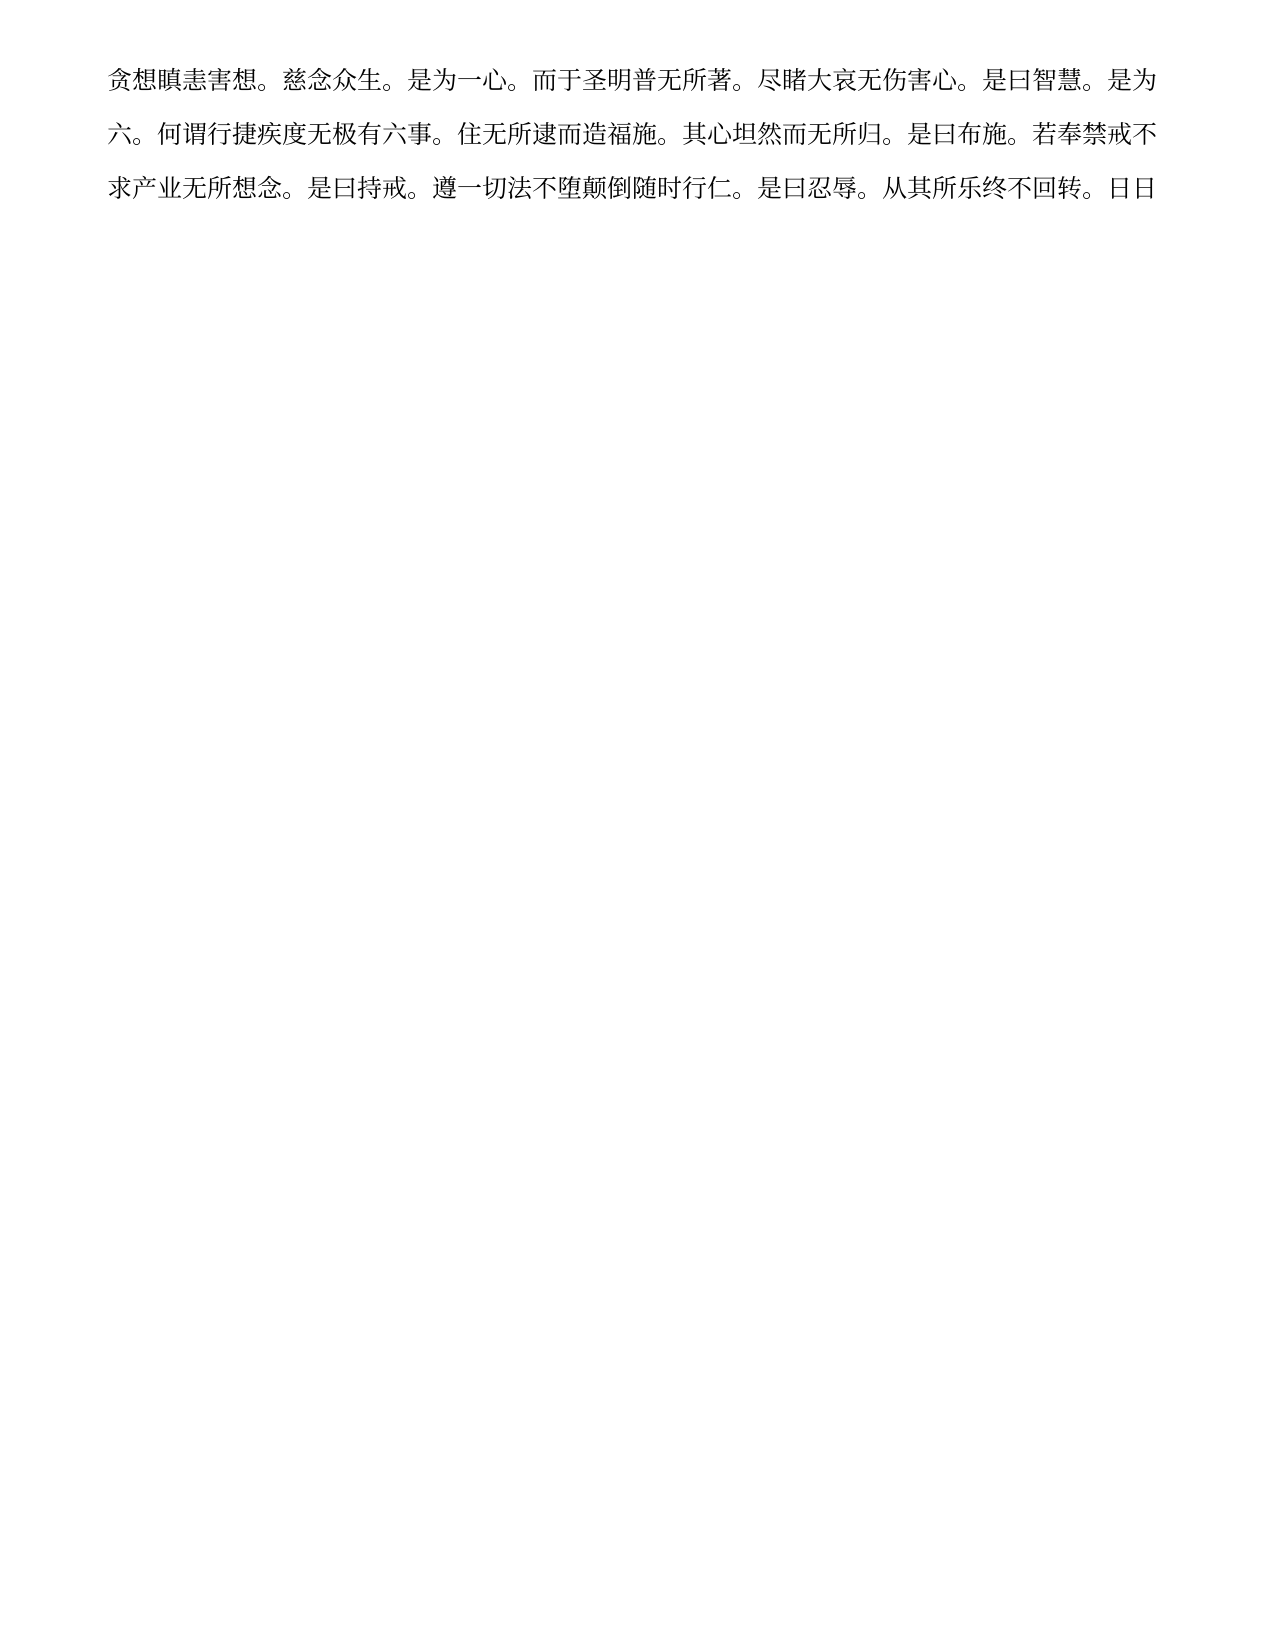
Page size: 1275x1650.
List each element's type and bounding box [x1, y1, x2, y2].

text [107, 60, 1159, 205]
